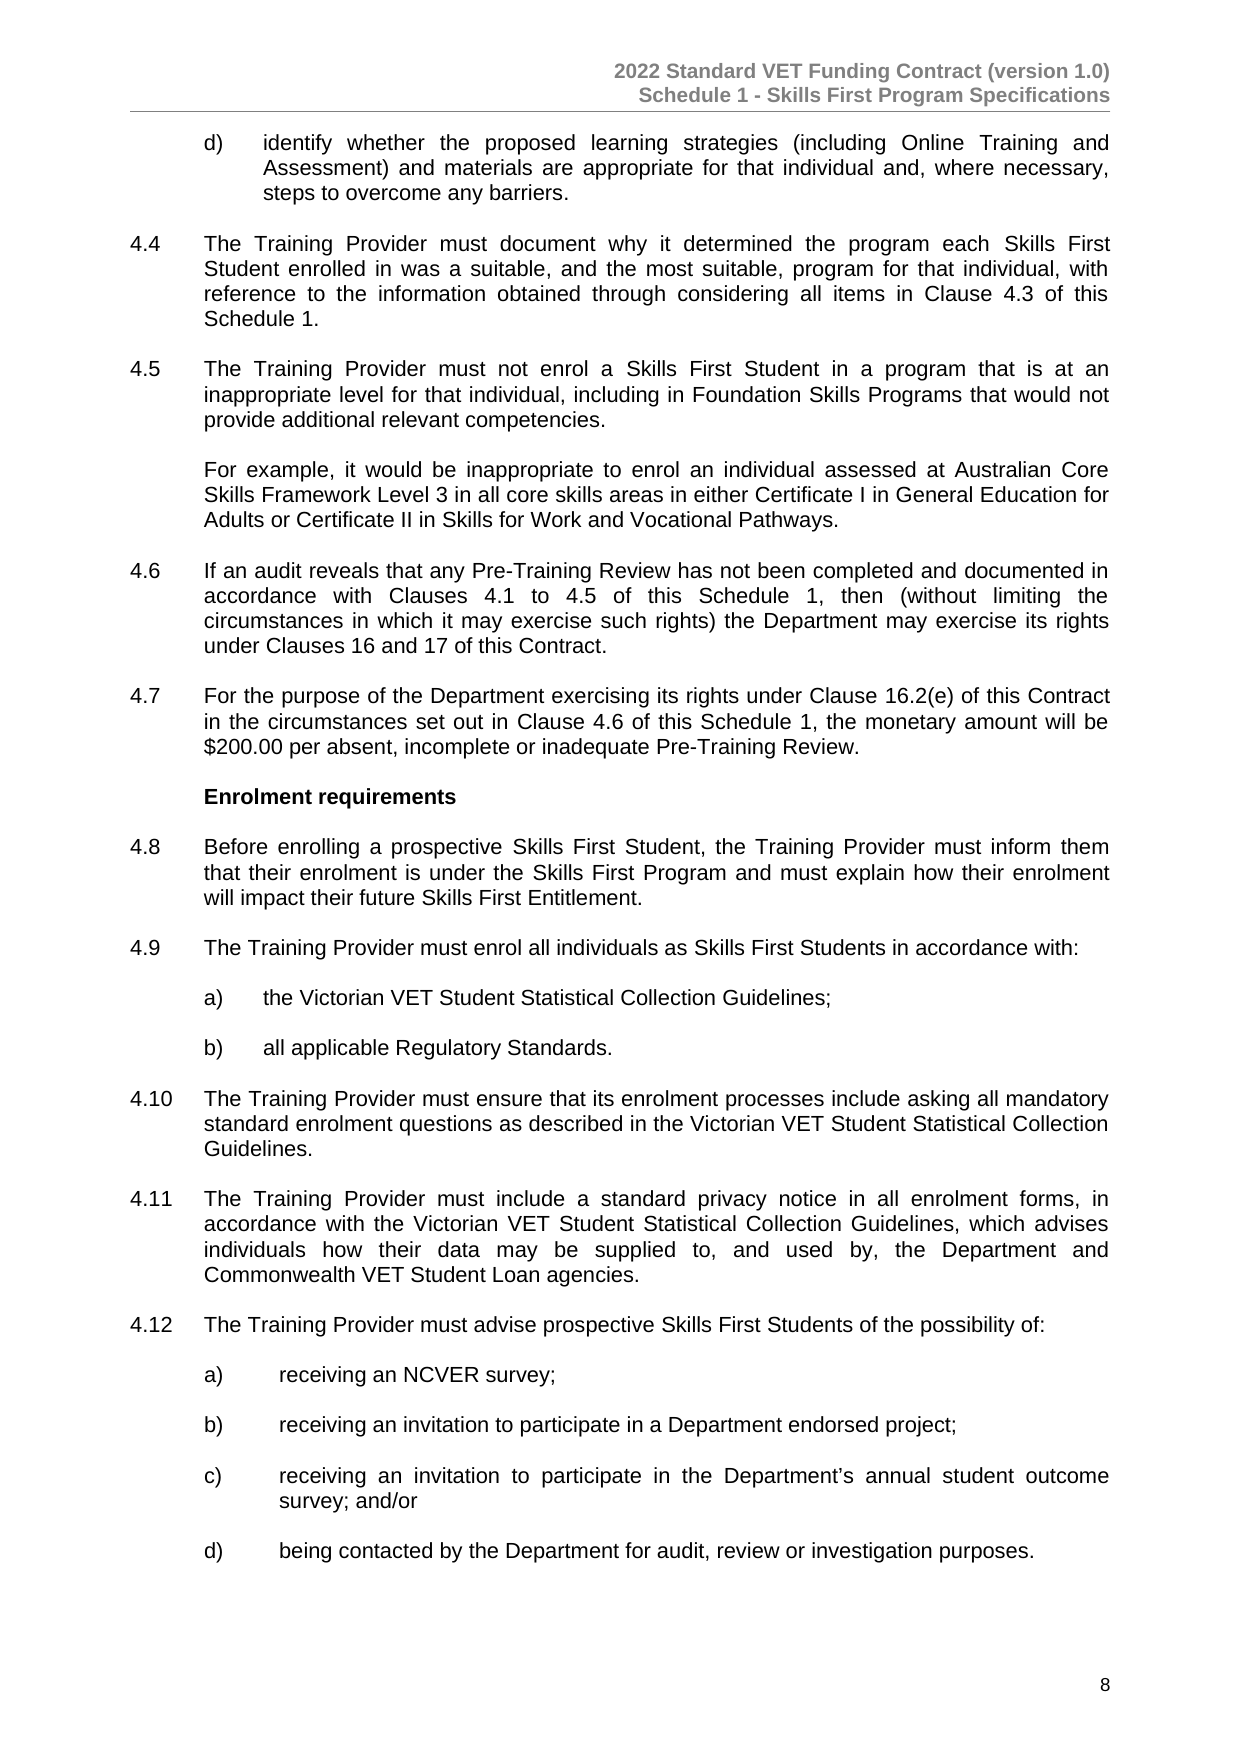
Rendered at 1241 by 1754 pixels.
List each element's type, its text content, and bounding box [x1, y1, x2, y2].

text For example, it would be inappropriate to enrol an individual assessed at Australian Core Skills Framework Level 3 in all core skills areas in either Certificate I in General Education for Adults or Certificate II in Skills for Work and Vocational Pathways. [204, 457, 1110, 533]
list The Training Provider must enrol all individuals as Skills First Students in accordance with: [130, 935, 1110, 960]
list receiving an NCVER survey; [204, 1362, 1110, 1387]
list The Training Provider must document why it determined the program each Skills First Student enrolled in was a suitable, and the most suitable, program for that individual, with reference to the information obtained through considering all items in Clause 4.3 of this Schedule 1. [130, 231, 1110, 331]
list all applicable Regulatory Standards. [204, 1035, 1110, 1061]
list the Victorian VET Student Statistical Collection Guidelines; [204, 985, 1110, 1010]
list receiving an invitation to participate in a Department endorsed project; [204, 1412, 1110, 1438]
list being contacted by the Department for audit, review or investigation purposes. [204, 1538, 1110, 1563]
list The Training Provider must include a standard privacy notice in all enrolment forms, in accordance with the Victorian VET Student Statistical Collection Guidelines, which advises individuals how their data may be supplied to, and used by, the Department and Commonwealth VET Student Loan agencies. [130, 1186, 1110, 1287]
list For the purpose of the Department exercising its rights under Clause 16.2(e) of this Contract in the circumstances set out in Clause 4.6 of this Schedule 1, the monetary amount will be $200.00 per absent, incomplete or inadequate Pre-Training Review. [130, 683, 1110, 759]
list If an audit reveals that any Pre-Training Review has not been completed and documented in accordance with Clauses 4.1 to 4.5 of this Schedule 1, then (without limiting the circumstances in which it may exercise such rights) the Department may exercise its rights under Clauses 16 and 17 of this Contract. [130, 558, 1110, 658]
list The Training Provider must ensure that its enrolment processes include asking all mandatory standard enrolment questions as described in the Victorian VET Student Statistical Collection Guidelines. [130, 1086, 1110, 1161]
list The Training Provider must advise prospective Skills First Students of the possibility of: [130, 1312, 1110, 1337]
list identify whether the proposed learning strategies (including Online Training and Assessment) and materials are appropriate for that individual and, where necessary, steps to overcome any barriers. [204, 130, 1110, 206]
list receiving an invitation to participate in the Department’s annual student outcome survey; and/or [204, 1463, 1110, 1513]
text Enrolment requirements [204, 784, 1110, 809]
list The Training Provider must not enrol a Skills First Student in a program that is at an inappropriate level for that individual, including in Foundation Skills Programs that would not provide additional relevant competencies. [130, 356, 1110, 432]
list Before enrolling a prospective Skills First Student, the Training Provider must inform them that their enrolment is under the Skills First Program and must explain how their enrolment will impact their future Skills First Entitlement. [130, 834, 1110, 910]
